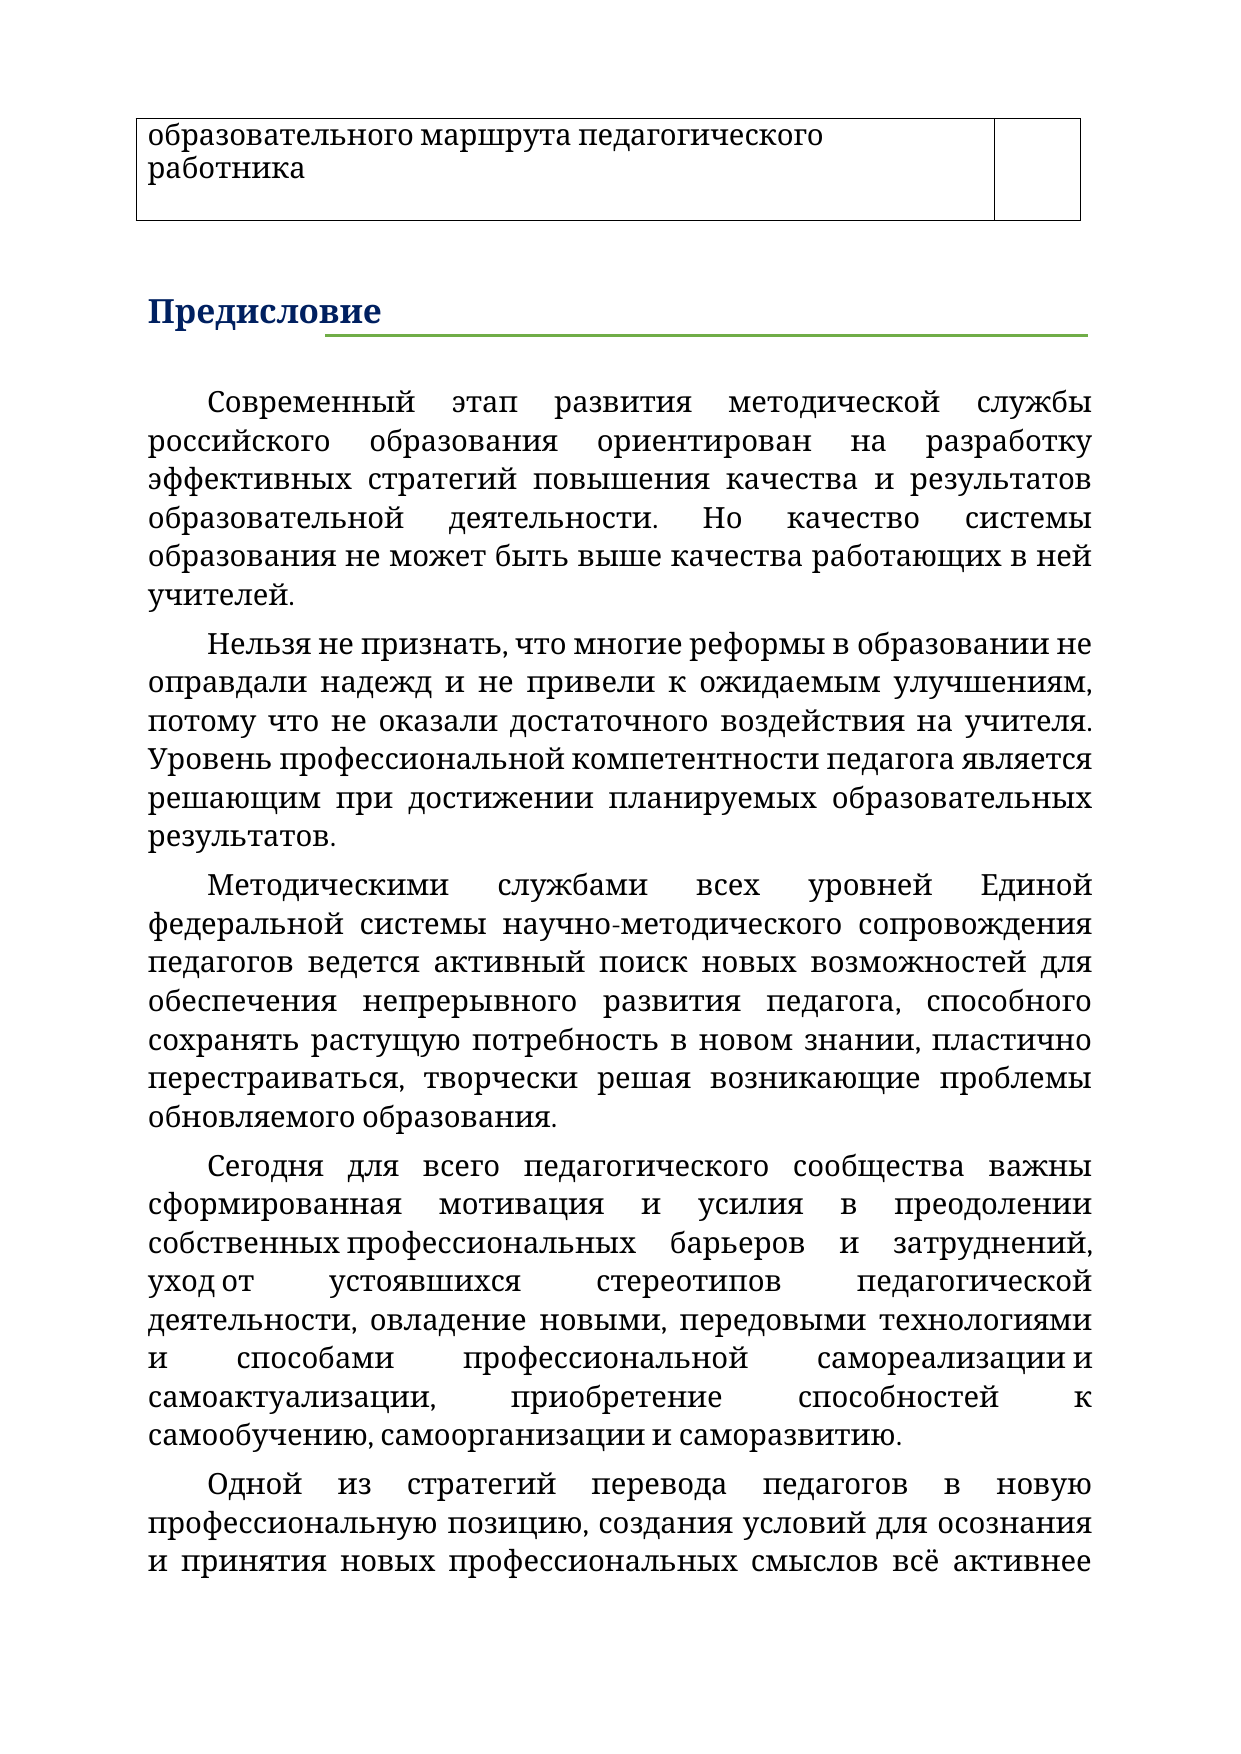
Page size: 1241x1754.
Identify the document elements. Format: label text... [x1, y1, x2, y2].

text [148, 1468, 1093, 1579]
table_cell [137, 119, 994, 220]
text Методическими службами всех уровней Единой федеральной системы научно-методического сопровождения педагогов ведется активный поиск новых возможностей для обеспечения непрерывного развития педагога, способного сохранять растущую потребность в новом знании, пластично перестраиваться, творчески решая возникающие проблемы обновляемого образования. [148, 869, 1093, 1134]
text Современный этап развития методической службы российского образования ориентирован на разработку эффективных стратегий повышения качества и результатов образовательной деятельности. Но качество системы образования не может быть выше качества работающих в ней учителей. [148, 386, 1093, 612]
text Сегодня для всего педагогического сообщества важны сформированная мотивация и усилия в преодолении собственных профессиональных барьеров и затруднений, уход от устоявшихся стереотипов педагогической деятельности, овладение новыми, передовыми технологиями и способами профессиональной самореализации и самоактуализации, приобретение способностей к самообучению, самоорганизации и саморазвитию. [148, 1150, 1093, 1453]
text Нельзя не признать, что многие реформы в образовании не оправдали надежд и не привели к ожидаемым улучшениям, потому что не оказали достаточного воздействия на учителя. Уровень профессиональной компетентности педагога является решающим при достижении планируемых образовательных результатов. [148, 628, 1093, 854]
table_cell 55 [995, 119, 1080, 220]
text Предисловие [148, 293, 1093, 331]
